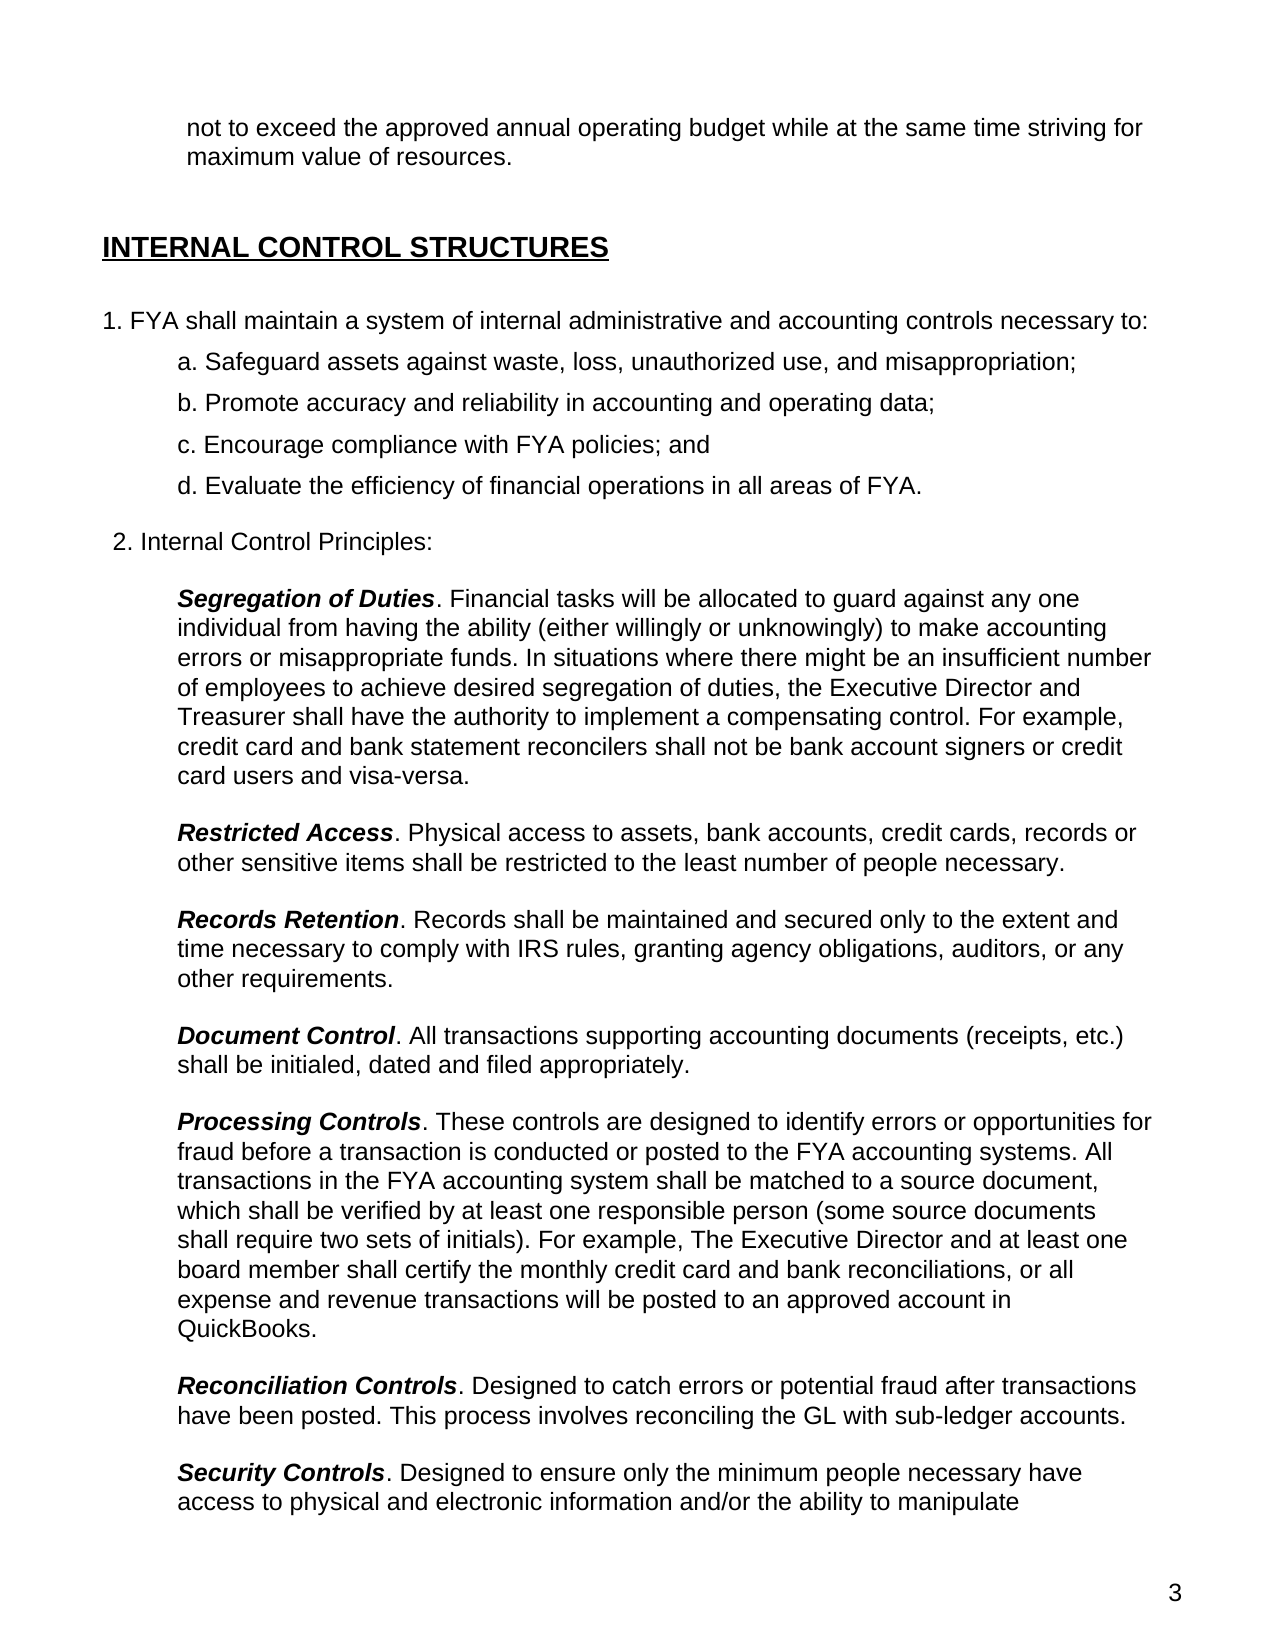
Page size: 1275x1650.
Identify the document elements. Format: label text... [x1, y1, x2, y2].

text d. Evaluate the efficiency of financial operations in all areas of FYA. [102, 471, 1188, 500]
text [177, 1458, 1153, 1516]
text Segregation of Duties. Financial tasks will be allocated to guard against any one individual from having the ability (either willingly or unknowingly) to make accounting errors or misappropriate funds. In situations where there might be an insufficient number of employees to achieve desired segregation of duties, the Executive Director and Treasurer shall have the authority to implement a compensating control. For example, credit card and bank statement reconcilers shall not be bank account signers or credit card users and visa-versa. [177, 584, 1153, 790]
text 1. FYA shall maintain a system of internal administrative and accounting controls necessary to: [102, 306, 1188, 335]
text Reconciliation Controls. Designed to catch errors or potential fraud after transactions have been posted. This process involves reconciling the GL with sub-ledger accounts. [177, 1371, 1153, 1429]
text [158, 112, 1197, 171]
text Document Control. All transactions supporting accounting documents (receipts, etc.) shall be initialed, dated and filed appropriately. [177, 1021, 1153, 1079]
text Processing Controls. These controls are designed to identify errors or opportunities for fraud before a transaction is conducted or posted to the FYA accounting systems. All transactions in the FYA accounting system shall be matched to a source document, which shall be verified by at least one responsible person (some source documents shall require two sets of initials). For example, The Executive Director and at least one board member shall certify the monthly credit card and bank reconciliations, or all expense and revenue transactions will be posted to an approved account in QuickBooks. [177, 1107, 1153, 1343]
text INTERNAL CONTROL STRUCTURES [102, 230, 1187, 264]
text a. Safeguard assets against waste, loss, unauthorized use, and misappropriation; [102, 347, 1188, 376]
text Restricted Access. Physical access to assets, bank accounts, credit cards, records or other sensitive items shall be restricted to the least number of people necessary. [177, 818, 1153, 877]
text Records Retention. Records shall be maintained and secured only to the extent and time necessary to comply with IRS rules, granting agency obligations, auditors, or any other requirements. [177, 905, 1153, 993]
text c. Encourage compliance with FYA policies; and [102, 430, 1188, 458]
text 2. Internal Control Principles: [112, 527, 1187, 556]
text b. Promote accuracy and reliability in accounting and operating data; [102, 388, 1188, 417]
